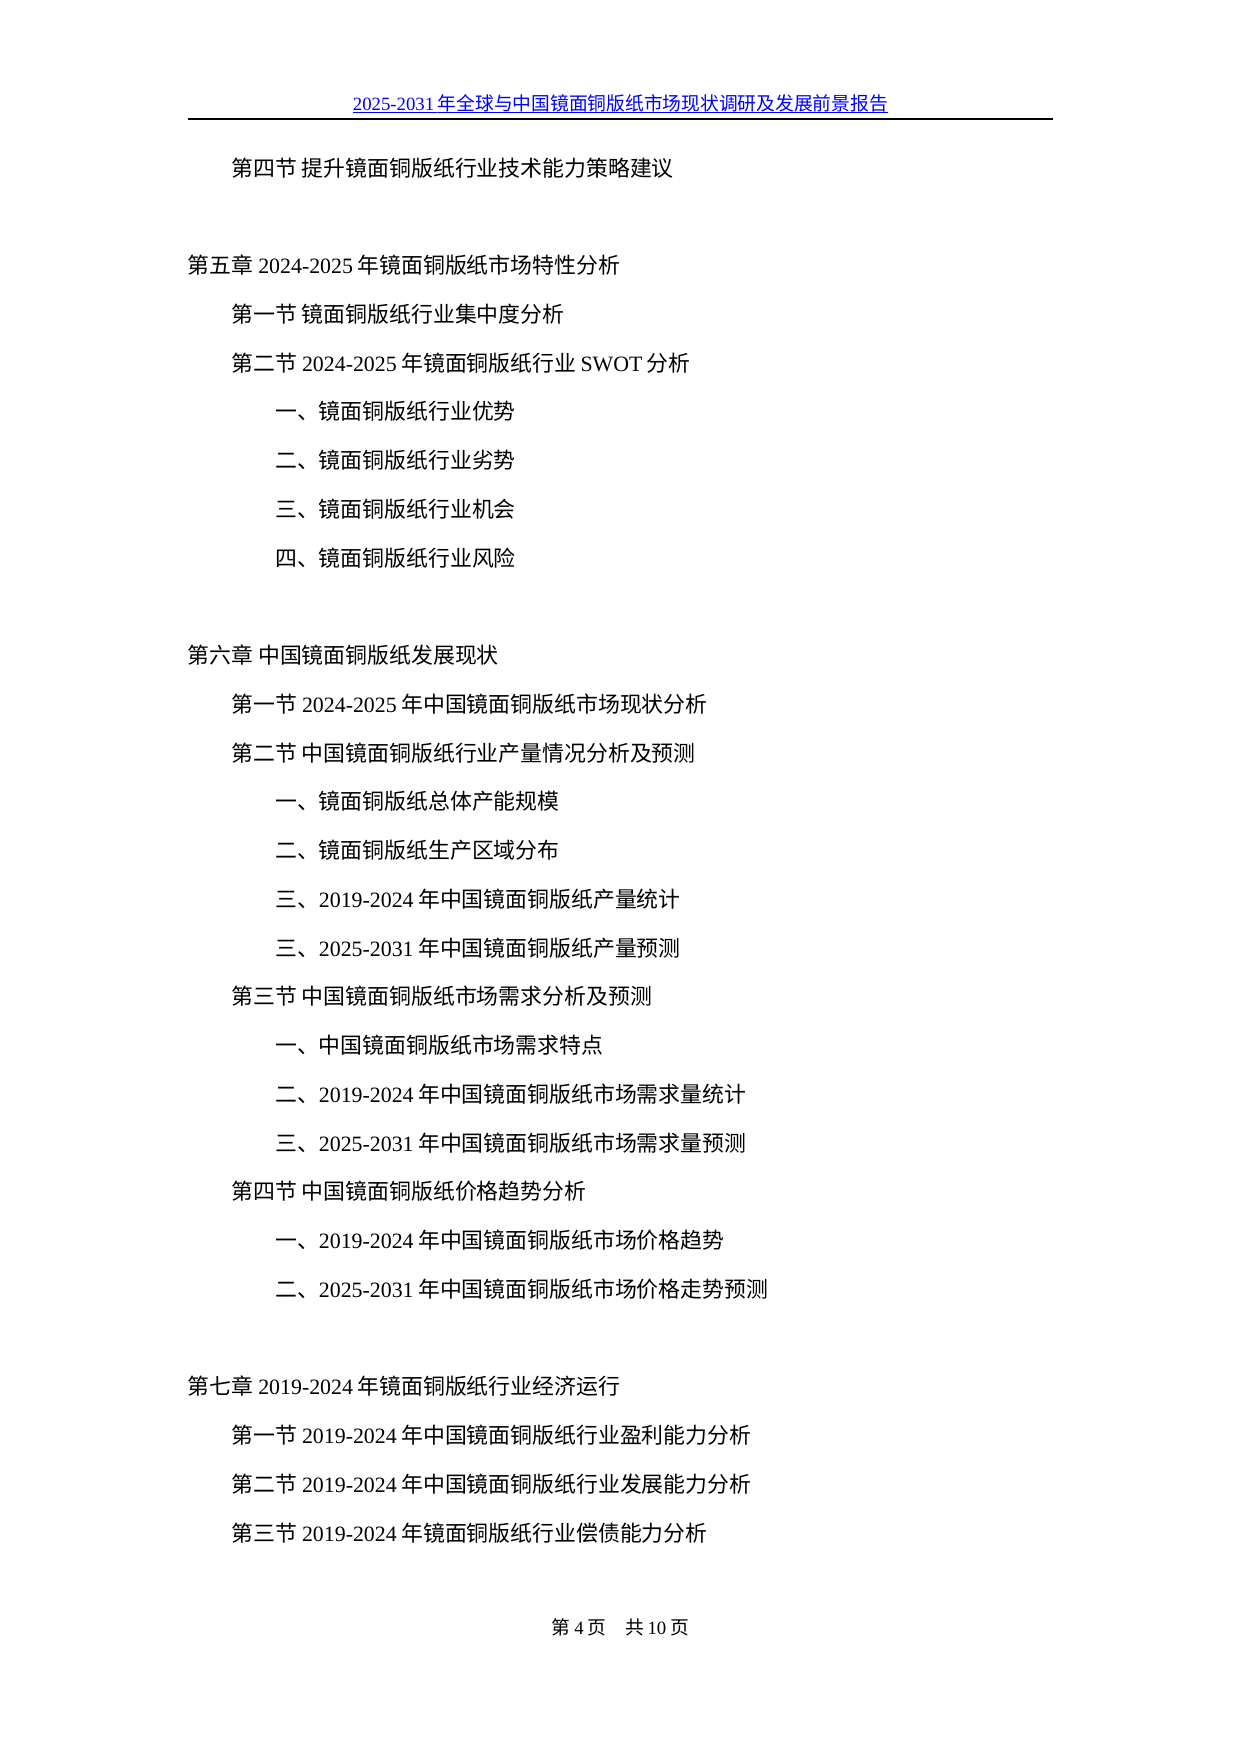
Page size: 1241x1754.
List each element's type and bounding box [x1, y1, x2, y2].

text [187, 150, 1053, 1548]
